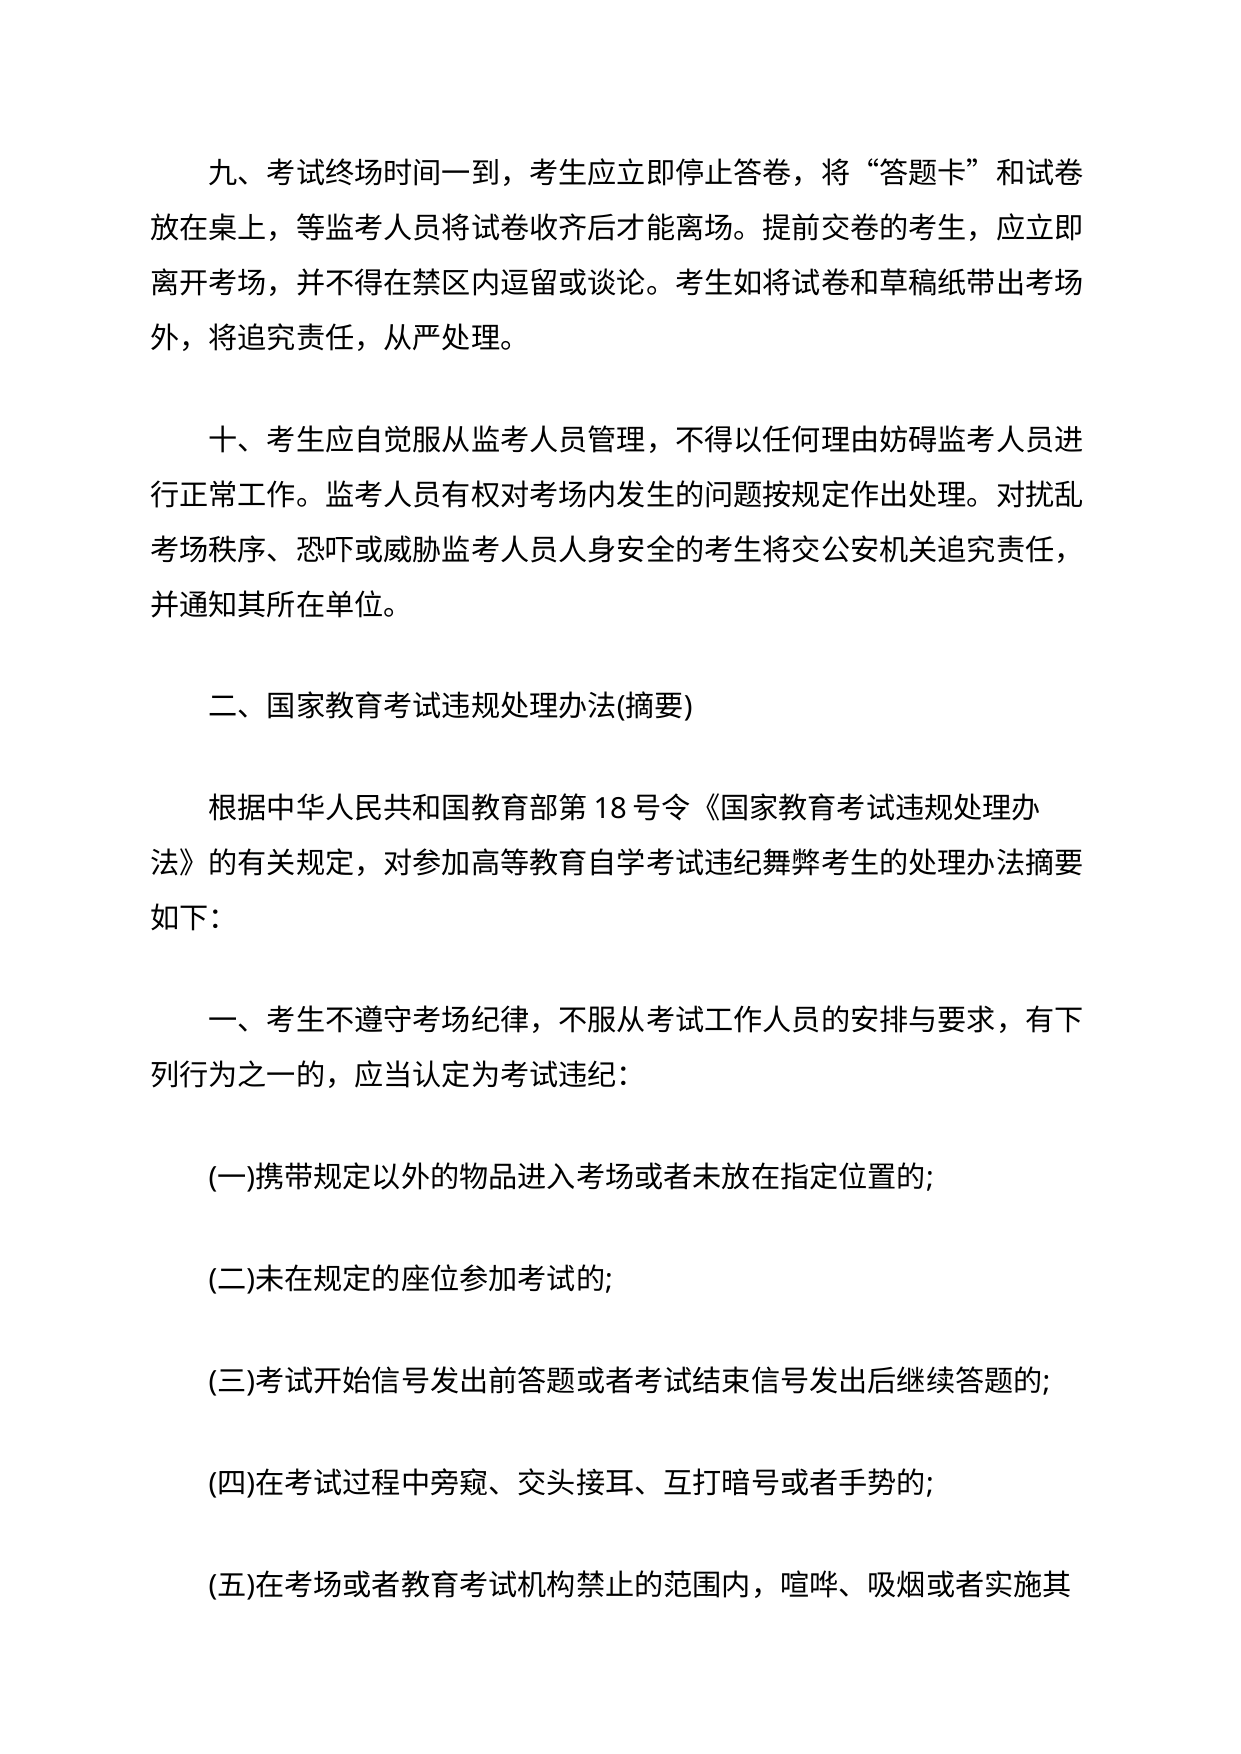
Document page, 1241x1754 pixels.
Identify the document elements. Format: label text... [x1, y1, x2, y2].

text 一、考生不遵守考场纪律，不服从考试工作人员的安排与要求，有下列行为之一的，应当认定为考试违纪： [150, 997, 1090, 1094]
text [150, 1561, 1090, 1603]
text 根据中华人民共和国教育部第18号令《国家教育考试违规处理办法》的有关规定，对参加高等教育自学考试违纪舞弊考生的处理办法摘要如下： [150, 785, 1090, 937]
text (二)未在规定的座位参加考试的; [150, 1255, 1090, 1298]
text (三)考试开始信号发出前答题或者考试结束信号发出后继续答题的; [150, 1357, 1090, 1399]
text 九、考试终场时间一到，考生应立即停止答卷，将“答题卡”和试卷放在桌上，等监考人员将试卷收齐后才能离场。提前交卷的考生，应立即离开考场，并不得在禁区内逗留或谈论。考生如将试卷和草稿纸带出考场外，将追究责任，从严处理。 [150, 150, 1090, 357]
text 二、国家教育考试违规处理办法(摘要) [150, 683, 1090, 725]
text 十、考生应自觉服从监考人员管理，不得以任何理由妨碍监考人员进行正常工作。监考人员有权对考场内发生的问题按规定作出处理。对扰乱考场秩序、恐吓或威胁监考人员人身安全的考生将交公安机关追究责任，并通知其所在单位。 [150, 416, 1090, 623]
text (一)携带规定以外的物品进入考场或者未放在指定位置的; [150, 1153, 1090, 1196]
text (四)在考试过程中旁窥、交头接耳、互打暗号或者手势的; [150, 1459, 1090, 1502]
